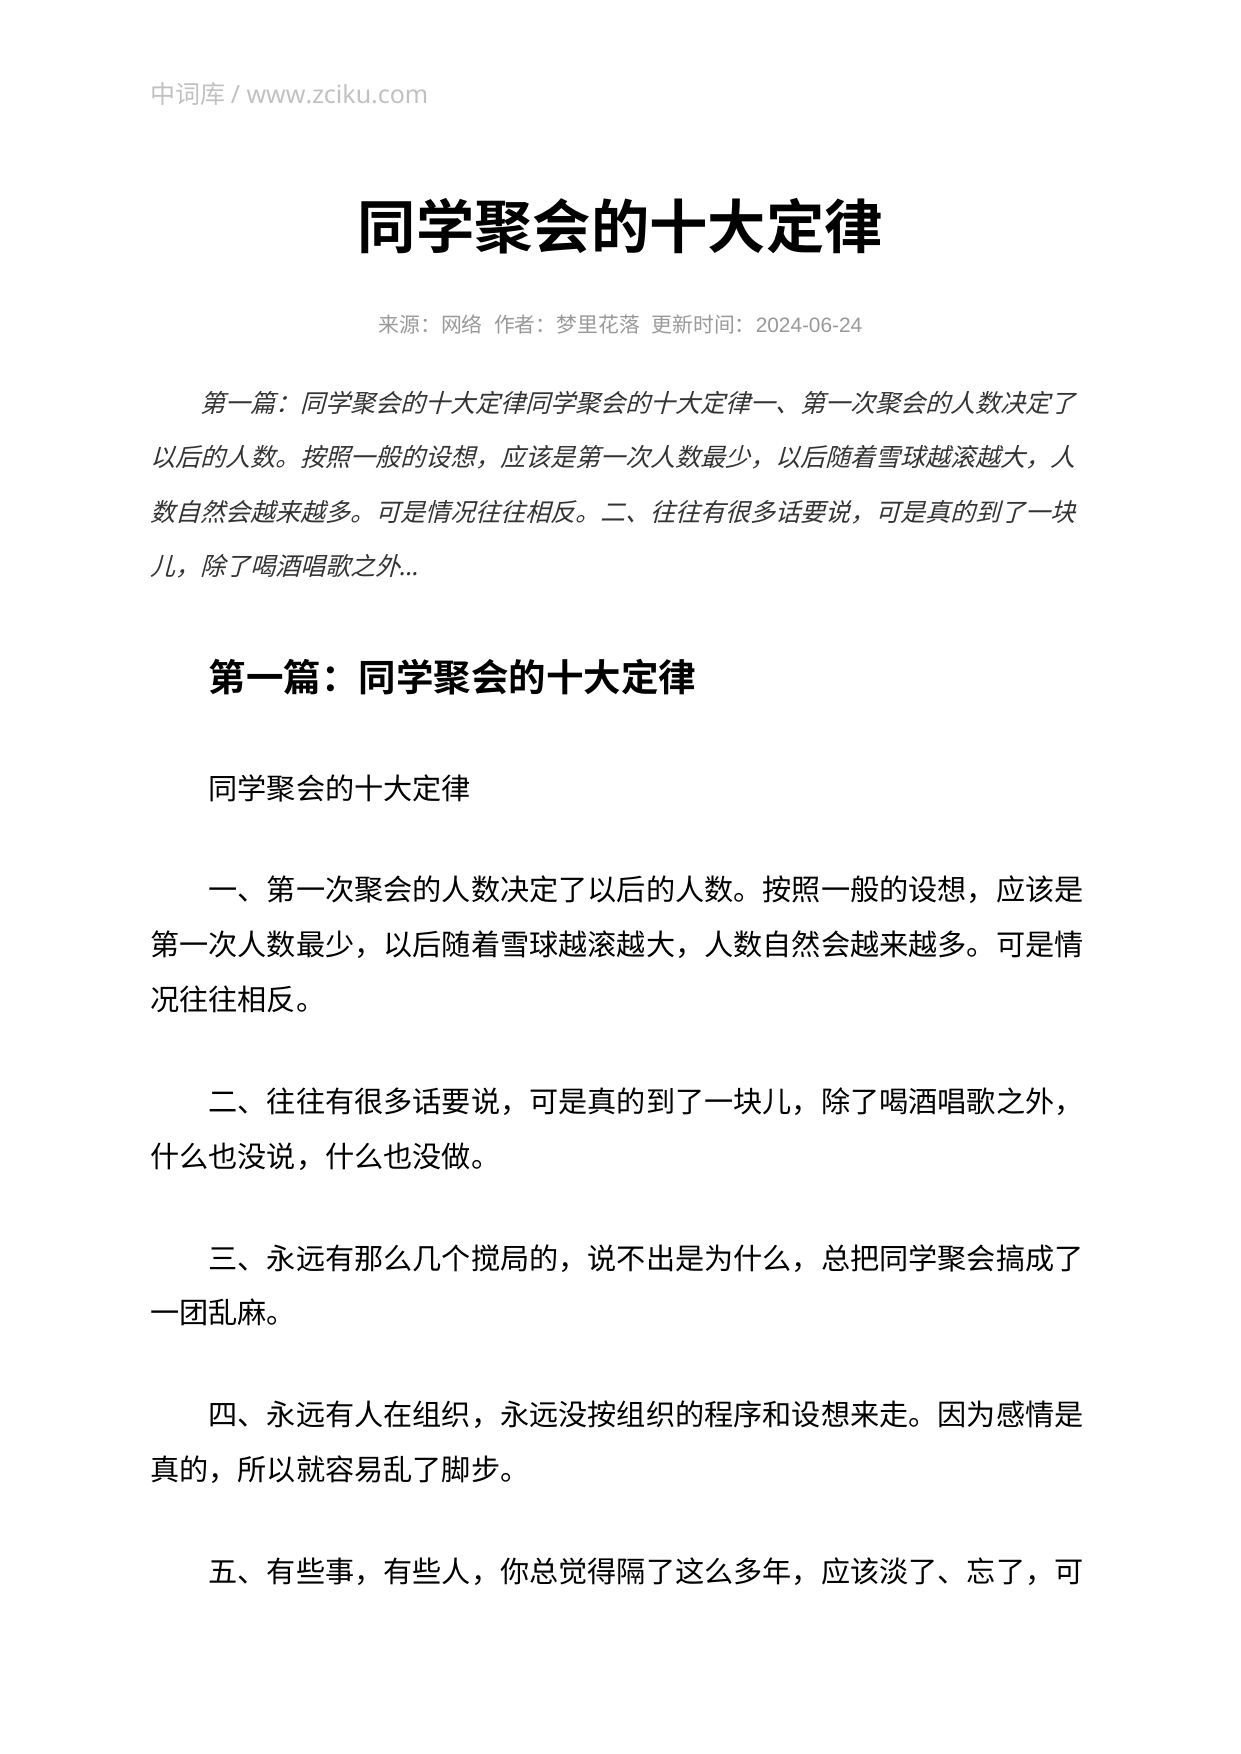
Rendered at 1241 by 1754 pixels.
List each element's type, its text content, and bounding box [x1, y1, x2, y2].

text 一、第一次聚会的人数决定了以后的人数。按照一般的设想，应该是第一次人数最少，以后随着雪球越滚越大，人数自然会越来越多。可是情况往往相反。 [150, 867, 1090, 1019]
text 同学聚会的十大定律 [150, 765, 1090, 807]
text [150, 1548, 1090, 1591]
text 第一篇：同学聚会的十大定律同学聚会的十大定律一、第一次聚会的人数决定了以后的人数。按照一般的设想，应该是第一次人数最少，以后随着雪球越滚越大，人数自然会越来越多。可是情况往往相反。二、往往有很多话要说，可是真的到了一块儿，除了喝酒唱歌之外... [150, 383, 1090, 583]
subtitle 同学聚会的十大定律 [150, 181, 1090, 266]
text 第一篇：同学聚会的十大定律 [150, 648, 1090, 702]
text 三、永远有那么几个搅局的，说不出是为什么，总把同学聚会搞成了一团乱麻。 [150, 1235, 1090, 1332]
text 四、永远有人在组织，永远没按组织的程序和设想来走。因为感情是真的，所以就容易乱了脚步。 [150, 1392, 1090, 1489]
text 来源：网络 作者：梦里花落 更新时间：2024-06-24 [150, 313, 1090, 337]
text 二、往往有很多话要说，可是真的到了一块儿，除了喝酒唱歌之外，什么也没说，什么也没做。 [150, 1078, 1090, 1176]
